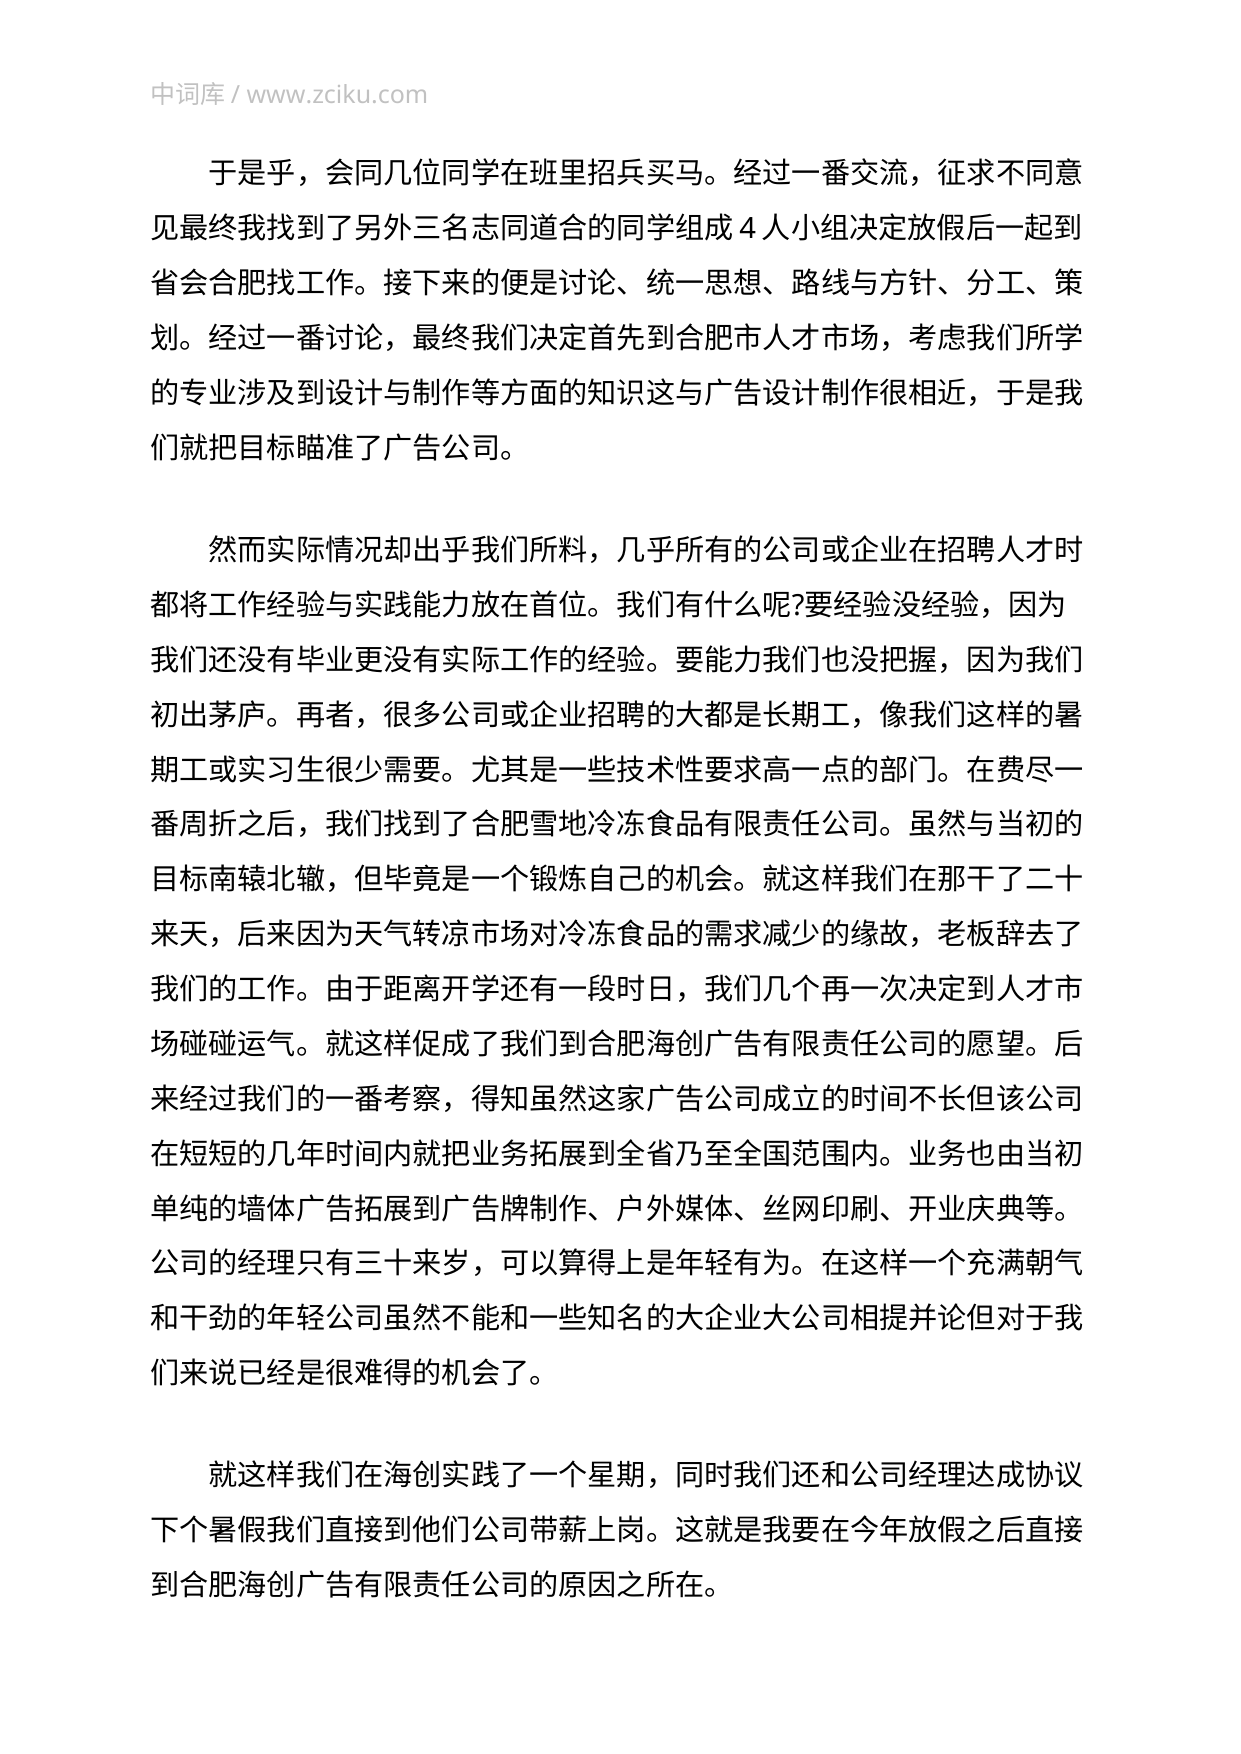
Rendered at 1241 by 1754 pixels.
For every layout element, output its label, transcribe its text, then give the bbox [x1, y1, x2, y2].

text 于是乎，会同几位同学在班里招兵买马。经过一番交流，征求不同意见最终我找到了另外三名志同道合的同学组成4人小组决定放假后一起到省会合肥找工作。接下来的便是讨论、统一思想、路线与方针、分工、策划。经过一番讨论，最终我们决定首先到合肥市人才市场，考虑我们所学的专业涉及到设计与制作等方面的知识这与广告设计制作很相近，于是我们就把目标瞄准了广告公司。 [150, 150, 1090, 467]
text 然而实际情况却出乎我们所料，几乎所有的公司或企业在招聘人才时都将工作经验与实践能力放在首位。我们有什么呢?要经验没经验，因为我们还没有毕业更没有实际工作的经验。要能力我们也没把握，因为我们初出茅庐。再者，很多公司或企业招聘的大都是长期工，像我们这样的暑期工或实习生很少需要。尤其是一些技术性要求高一点的部门。在费尽一番周折之后，我们找到了合肥雪地冷冻食品有限责任公司。虽然与当初的目标南辕北辙，但毕竟是一个锻炼自己的机会。就这样我们在那干了二十来天，后来因为天气转凉市场对冷冻食品的需求减少的缘故，老板辞去了我们的工作。由于距离开学还有一段时日，我们几个再一次决定到人才市场碰碰运气。就这样促成了我们到合肥海创广告有限责任公司的愿望。后来经过我们的一番考察，得知虽然这家广告公司成立的时间不长但该公司在短短的几年时间内就把业务拓展到全省乃至全国范围内。业务也由当初单纯的墙体广告拓展到广告牌制作、户外媒体、丝网印刷、开业庆典等。公司的经理只有三十来岁，可以算得上是年轻有为。在这样一个充满朝气和干劲的年轻公司虽然不能和一些知名的大企业大公司相提并论但对于我们来说已经是很难得的机会了。 [150, 526, 1090, 1392]
text 就这样我们在海创实践了一个星期，同时我们还和公司经理达成协议下个暑假我们直接到他们公司带薪上岗。这就是我要在今年放假之后直接到合肥海创广告有限责任公司的原因之所在。 [150, 1452, 1090, 1604]
